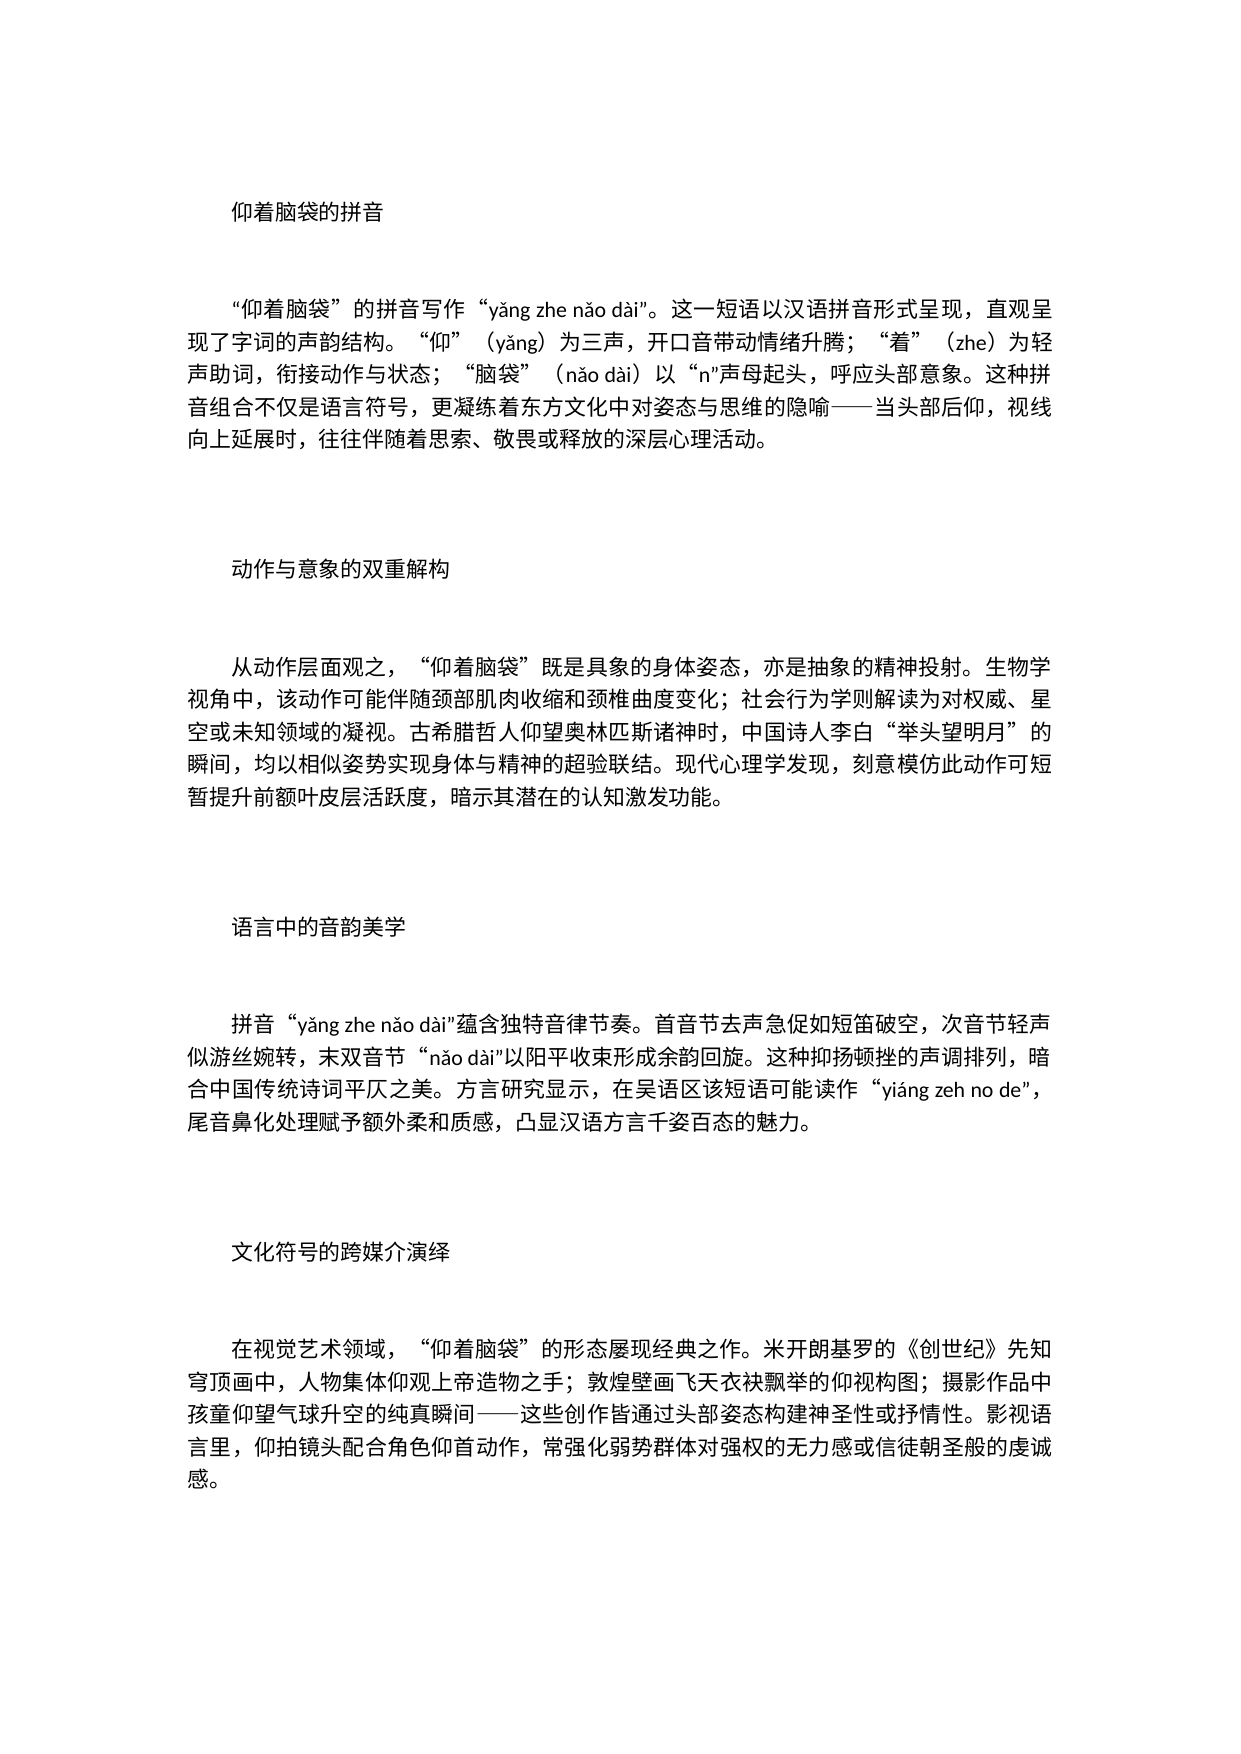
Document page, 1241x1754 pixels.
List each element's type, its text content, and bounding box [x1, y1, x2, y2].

text 语言中的音韵美学 [187, 909, 1053, 942]
text 动作与意象的双重解构 [187, 552, 1053, 584]
text 从动作层面观之，“仰着脑袋”既是具象的身体姿态，亦是抽象的精神投射。生物学视角中，该动作可能伴随颈部肌肉收缩和颈椎曲度变化；社会行为学则解读为对权威、星空或未知领域的凝视。古希腊哲人仰望奥林匹斯诸神时，中国诗人李白“举头望明月”的瞬间，均以相似姿势实现身体与精神的超验联结。现代心理学发现，刻意模仿此动作可短暂提升前额叶皮层活跃度，暗示其潜在的认知激发功能。 [187, 649, 1053, 812]
text “仰着脑袋”的拼音写作“yǎng zhe nǎo dài”。这一短语以汉语拼音形式呈现，直观呈现了字词的声韵结构。“仰”（yǎng）为三声，开口音带动情绪升腾；“着”（zhe）为轻声助词，衔接动作与状态；“脑袋”（nǎo dài）以“n”声母起头，呼应头部意象。这种拼音组合不仅是语言符号，更凝练着东方文化中对姿态与思维的隐喻——当头部后仰，视线向上延展时，往往伴随着思索、敬畏或释放的深层心理活动。 [187, 292, 1053, 454]
text 在视觉艺术领域，“仰着脑袋”的形态屡现经典之作。米开朗基罗的《创世纪》先知穹顶画中，人物集体仰观上帝造物之手；敦煌壁画飞天衣袂飘举的仰视构图；摄影作品中孩童仰望气球升空的纯真瞬间——这些创作皆通过头部姿态构建神圣性或抒情性。影视语言里，仰拍镜头配合角色仰首动作，常强化弱势群体对强权的无力感或信徒朝圣般的虔诚感。 [187, 1332, 1053, 1494]
text 拼音“yǎng zhe nǎo dài”蕴含独特音律节奏。首音节去声急促如短笛破空，次音节轻声似游丝婉转，末双音节“nǎo dài”以阳平收束形成余韵回旋。这种抑扬顿挫的声调排列，暗合中国传统诗词平仄之美。方言研究显示，在吴语区该短语可能读作“yiáng zeh no de”，尾音鼻化处理赋予额外柔和质感，凸显汉语方言千姿百态的魅力。 [187, 1007, 1053, 1137]
text 仰着脑袋的拼音 [187, 194, 1053, 227]
text 文化符号的跨媒介演绎 [187, 1234, 1053, 1267]
